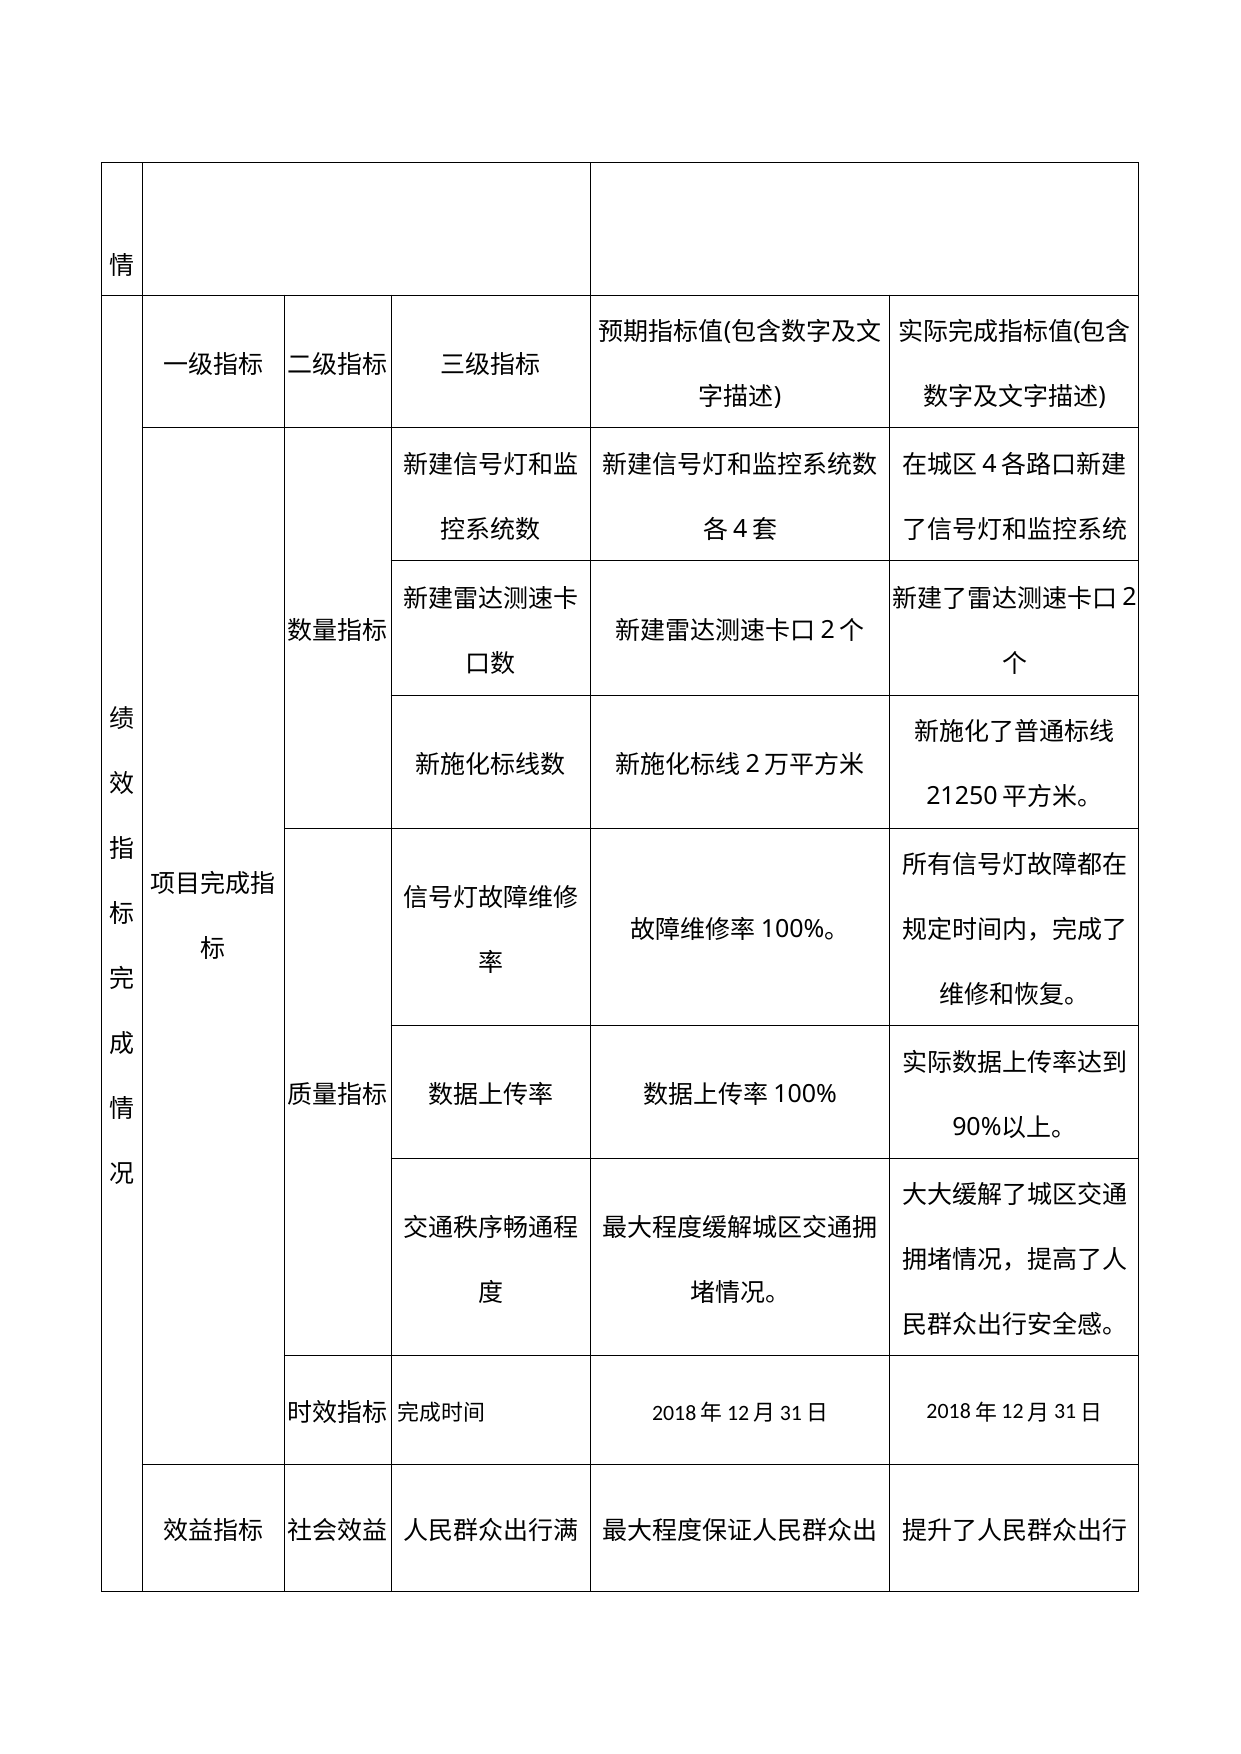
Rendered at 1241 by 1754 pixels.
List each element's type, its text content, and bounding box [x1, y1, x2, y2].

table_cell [143, 163, 590, 294]
table_cell 最大程度缓解城区交通拥堵情况。 [591, 1159, 889, 1355]
table_cell 人民群众出行满意度 [392, 1465, 590, 1591]
table_cell 项目完成指标 [143, 428, 284, 1464]
table_cell 效益指标 [143, 1465, 284, 1591]
table_cell 交通秩序畅通程度 [392, 1159, 590, 1355]
table_cell 质量指标 [285, 829, 391, 1355]
table_cell 新建信号灯和监控系统数 [392, 428, 590, 560]
table_cell 2018年12月31日 [591, 1356, 889, 1464]
table_cell 信号灯故障维修率 [392, 829, 590, 1025]
table_cell 数据上传率100% [591, 1026, 889, 1158]
table_cell 完成时间 [392, 1356, 590, 1464]
table_cell 数量指标 [285, 428, 391, 827]
table_cell 新施化标线2万平方米 [591, 696, 889, 827]
table_cell 新建信号灯和监控系统数各4套 [591, 428, 889, 560]
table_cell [890, 1465, 1138, 1591]
table_cell 社会效益 [285, 1465, 391, 1591]
table_cell 实际数据上传率达到90%以上。 [890, 1026, 1138, 1158]
table_cell 新建了雷达测速卡口2个 [890, 561, 1138, 695]
table_cell 时效指标 [285, 1356, 391, 1464]
table_cell 在城区4各路口新建了信号灯和监控系统 [890, 428, 1138, 560]
table_cell 实际完成指标值(包含数字及文字描述) [890, 296, 1138, 427]
table_cell 一级指标 [143, 296, 284, 427]
table_cell 三级指标 [392, 296, 590, 427]
table_cell 大大缓解了城区交通拥堵情况，提高了人民群众出行安全感。 [890, 1159, 1138, 1355]
table_cell 新建雷达测速卡口数 [392, 561, 590, 695]
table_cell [591, 163, 1138, 294]
table_cell 预期指标值(包含数字及文字描述) [591, 296, 889, 427]
table_cell 故障维修率100%。 [591, 829, 889, 1025]
table_cell 新建雷达测速卡口2个 [591, 561, 889, 695]
table_cell 所有信号灯故障都在规定时间内，完成了维修和恢复。 [890, 829, 1138, 1025]
table_cell 绩效指标完成情况 [102, 296, 142, 1591]
table_cell 二级指标 [285, 296, 391, 427]
table_cell 新施化了普通标线21250平方米。 [890, 696, 1138, 827]
table_cell 新施化标线数 [392, 696, 590, 827]
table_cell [591, 1465, 889, 1591]
table_cell 2018年12月31日 [890, 1356, 1138, 1464]
table_cell 数据上传率 [392, 1026, 590, 1158]
